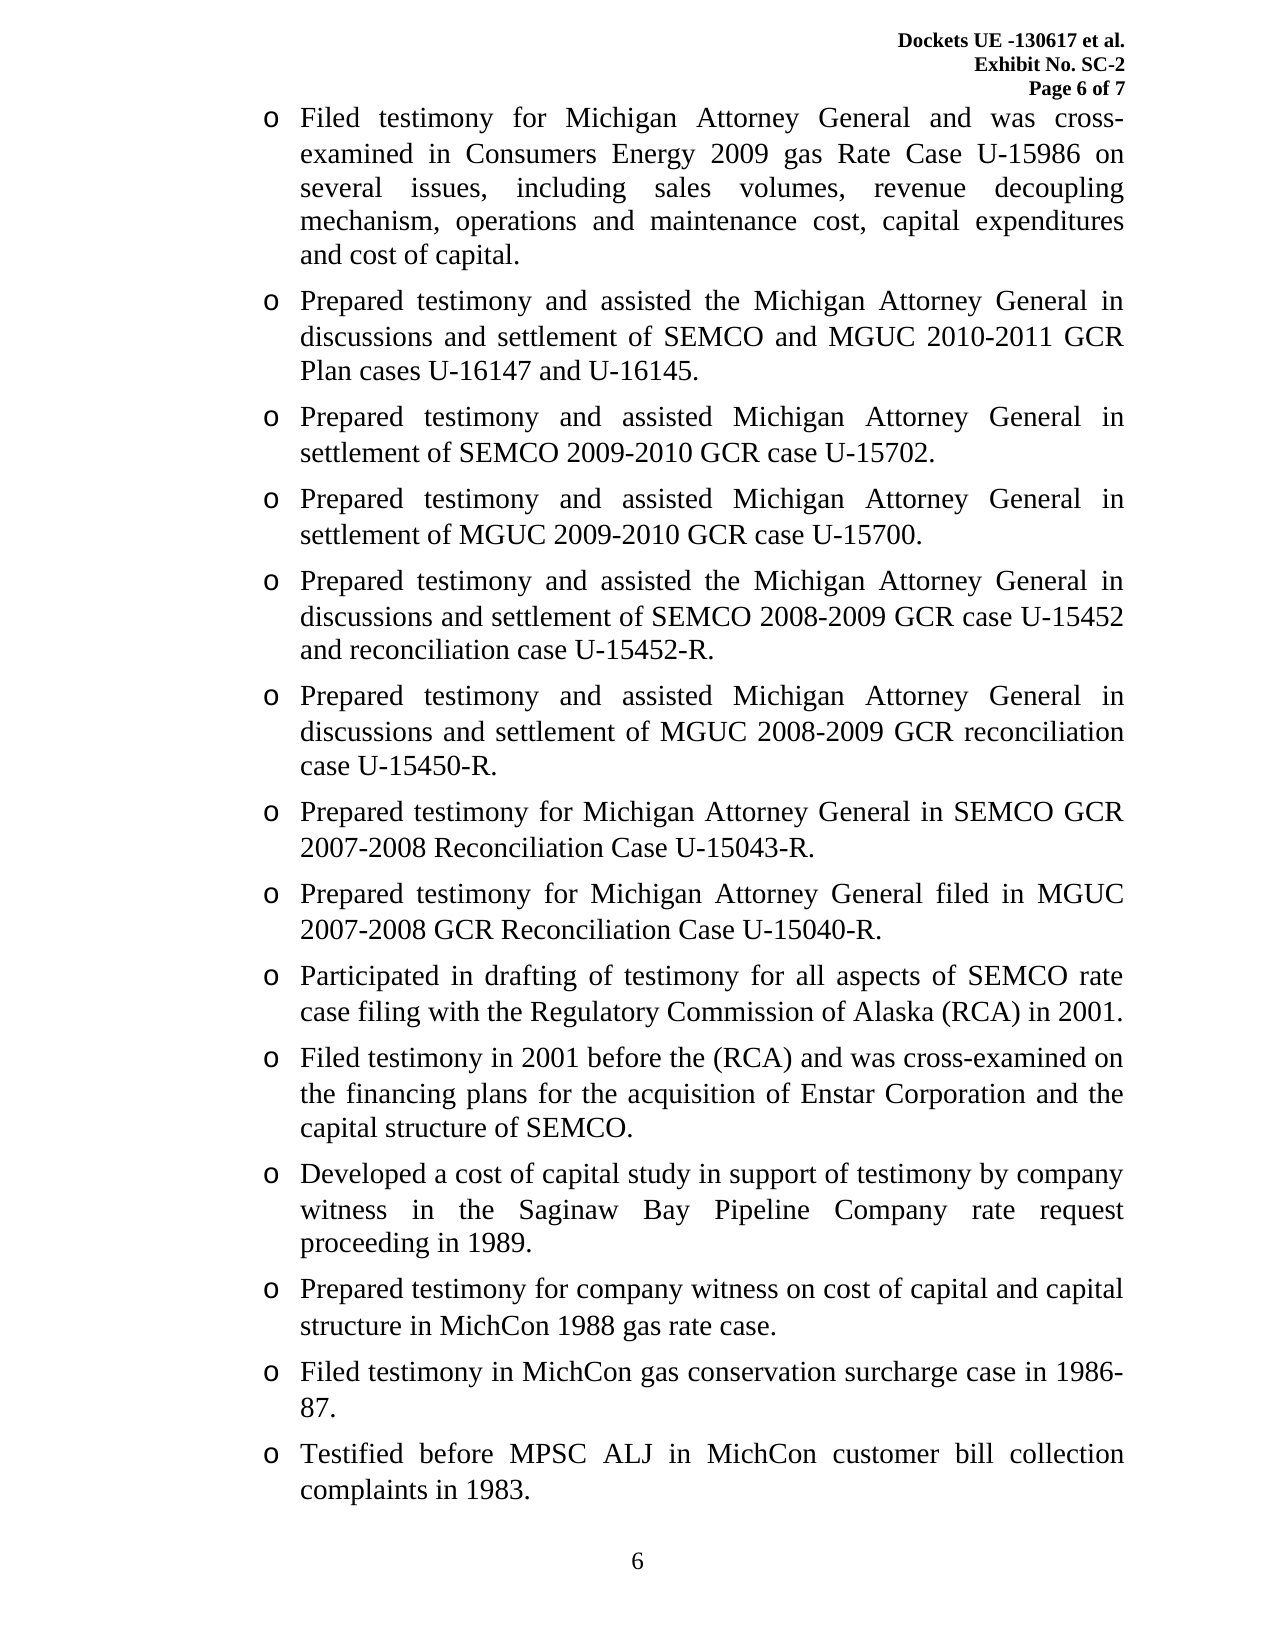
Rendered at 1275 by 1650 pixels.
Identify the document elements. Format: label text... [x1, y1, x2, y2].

list Filed testimony in 2001 before the (RCA) and was cross-examined on the financing plans for the acquisition of Enstar Corporation and the capital structure of SEMCO. [262, 1040, 1125, 1143]
list Prepared testimony and assisted the Michigan Attorney General in discussions and settlement of SEMCO and MGUC 2010-2011 GCR Plan cases U-16147 and U-16145. [262, 283, 1125, 386]
list Filed testimony for Michigan Attorney General and was cross-examined in Consumers Energy 2009 gas Rate Case U-15986 on several issues, including sales volumes, revenue decoupling mechanism, operations and maintenance cost, capital expenditures and cost of capital. [262, 100, 1125, 271]
list Testified before MPSC ALJ in MichCon customer bill collection complaints in 1983. [262, 1436, 1125, 1505]
list Filed testimony in MichCon gas conservation surcharge case in 1986-87. [262, 1354, 1125, 1423]
list Prepared testimony and assisted the Michigan Attorney General in discussions and settlement of SEMCO 2008-2009 GCR case U-15452 and reconciliation case U-15452-R. [262, 563, 1125, 666]
list Prepared testimony and assisted Michigan Attorney General in discussions and settlement of MGUC 2008-2009 GCR reconciliation case U-15450-R. [262, 678, 1125, 782]
list Developed a cost of capital study in support of testimony by company witness in the Saginaw Bay Pipeline Company rate request proceeding in 1989. [262, 1156, 1125, 1259]
list Prepared testimony and assisted Michigan Attorney General in settlement of MGUC 2009-2010 GCR case U-15700. [262, 481, 1125, 550]
list Prepared testimony for Michigan Attorney General filed in MGUC 2007-2008 GCR Reconciliation Case U-15040-R. [262, 876, 1125, 946]
list Prepared testimony for company witness on cost of capital and capital structure in MichCon 1988 gas rate case. [262, 1272, 1125, 1341]
list Prepared testimony for Michigan Attorney General in SEMCO GCR 2007-2008 Reconciliation Case U-15043-R. [262, 794, 1125, 864]
list Prepared testimony and assisted Michigan Attorney General in settlement of SEMCO 2009-2010 GCR case U-15702. [262, 399, 1125, 468]
list Participated in drafting of testimony for all aspects of SEMCO rate case filing with the Regulatory Commission of Alaska (RCA) in 2001. [262, 958, 1125, 1028]
